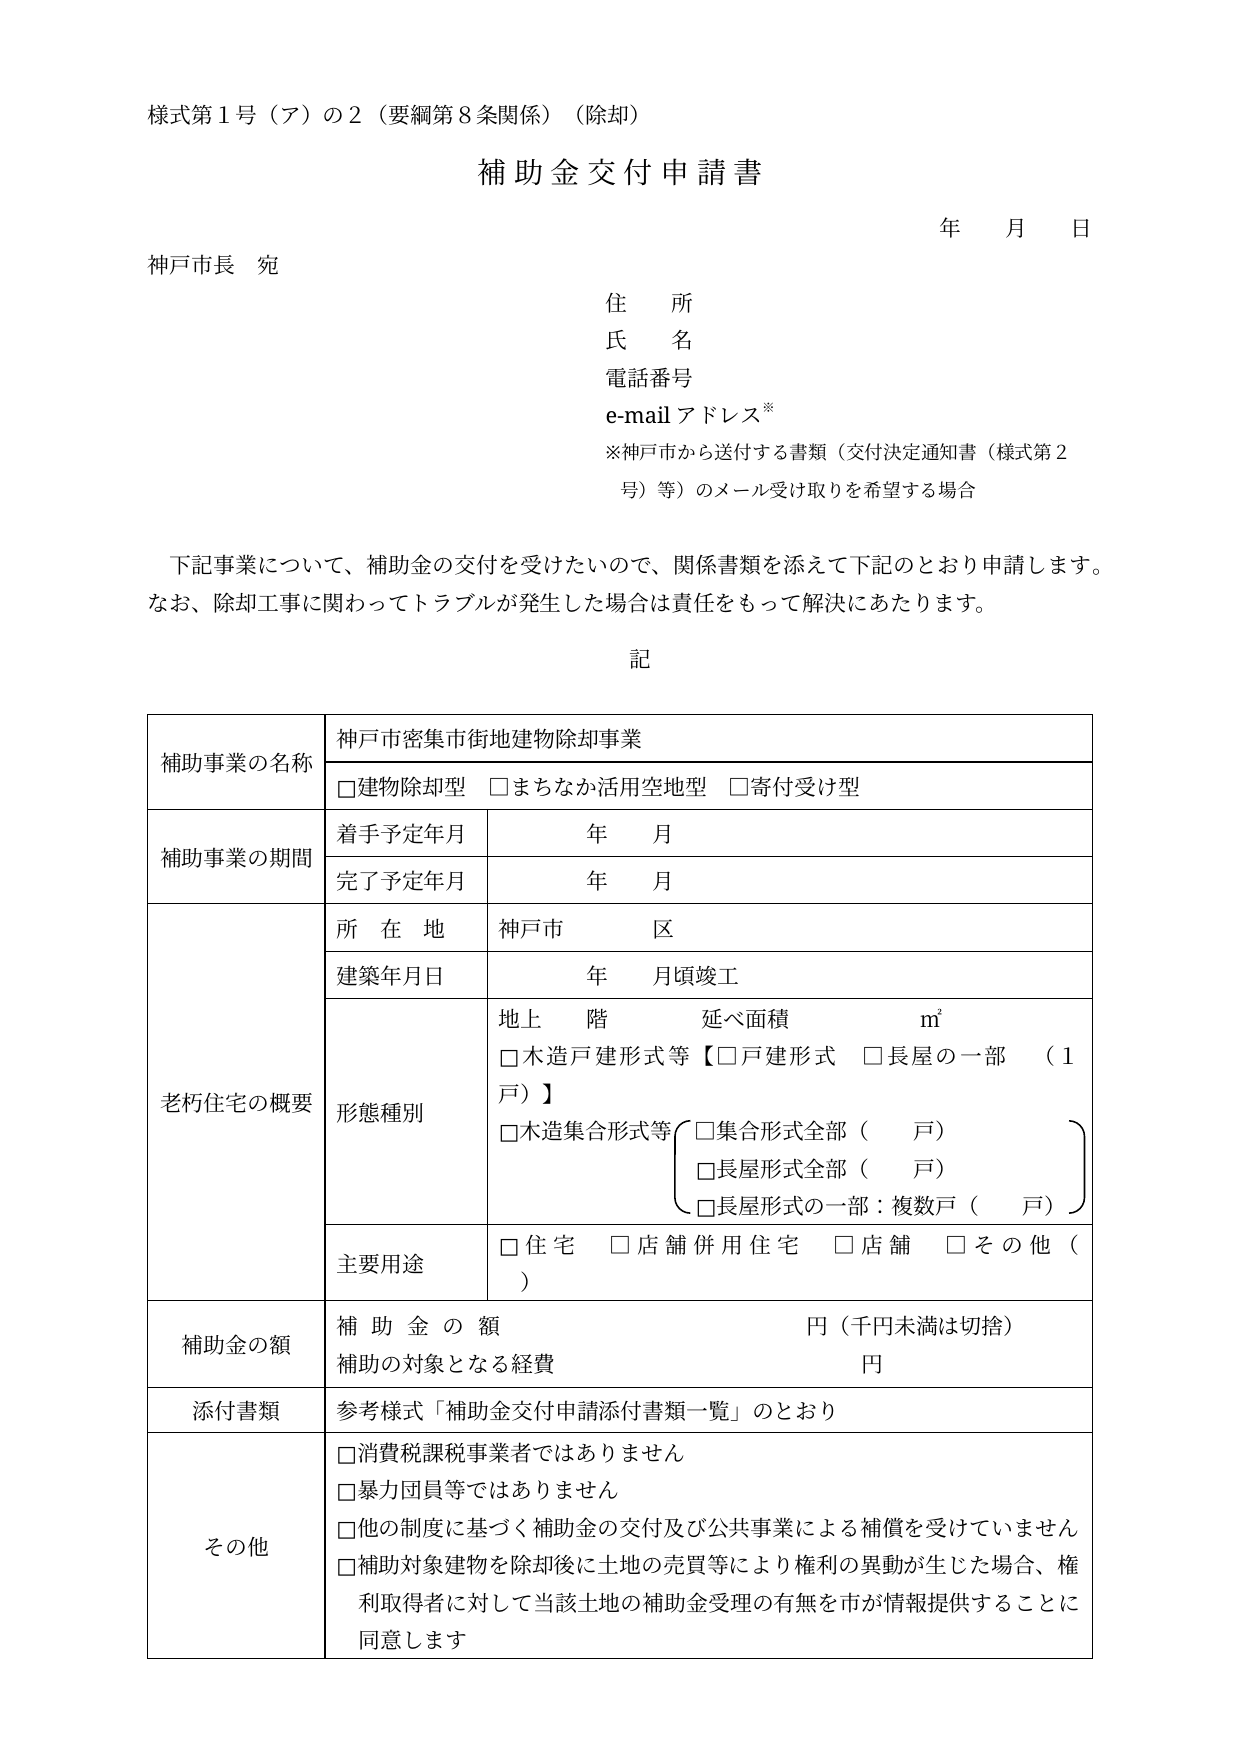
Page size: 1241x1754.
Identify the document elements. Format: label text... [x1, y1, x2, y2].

text 神戸市長 宛 [148, 245, 1092, 283]
table_cell 完了予定年月 [326, 857, 487, 903]
table_cell 年 月 [488, 857, 1092, 903]
text 記 [148, 639, 1092, 677]
table_cell 神戸市 区 [488, 904, 1092, 951]
text 様式第１号（ア）の２（要綱第８条関係）（除却） [148, 95, 1092, 133]
text 住 所 [148, 283, 1092, 320]
table_cell 主要用途 [326, 1225, 487, 1300]
table_cell 老朽住宅の概要 [148, 904, 324, 1300]
text 下記事業について、補助金の交付を受けたいので、関係書類を添えて下記のとおり申請します。なお、除却工事に関わってトラブルが発生した場合は責任をもって解決にあたります。 [148, 545, 1092, 620]
table_cell □住宅 □店舗併用住宅 □店舗 □その他（ ） [488, 1225, 1092, 1300]
text e-mailアドレス※ [148, 395, 1093, 433]
table_cell 年 月 [488, 810, 1092, 856]
table_header 補助事業の名称 [148, 715, 324, 809]
table_cell 地上 階 延べ面積 ㎡ □木造戸建形式等【□戸建形式 □長屋の一部 （１戸）】 □木造集合形式等 □集合形式全部（ 戸） □長屋形式全部（ 戸） □長屋形式の一部：複数戸（ 戸） [488, 999, 1092, 1224]
text ※神戸市から送付する書類（交付決定通知書（様式第２号）等）のメール受け取りを希望する場合 [605, 433, 1092, 508]
text 補 助 金 交 付 申 請 書 [148, 133, 1092, 208]
table_cell 補助金の額 円（千円未満は切捨） 補助の対象となる経費 円 [326, 1301, 1092, 1387]
table_cell 添付書類 [148, 1388, 324, 1432]
table_cell 年 月頃竣工 [488, 952, 1092, 998]
text 氏 名 [148, 320, 1092, 358]
text 年 月 日 [148, 208, 1092, 245]
table_cell 形態種別 [326, 999, 487, 1224]
text 電話番号 [148, 358, 1092, 395]
table_cell 所 在 地 [326, 904, 487, 951]
table_cell 補助事業の期間 [148, 810, 324, 903]
table_cell 補助金の額 [148, 1301, 324, 1387]
table_cell □建物除却型 □まちなか活用空地型 □寄付受け型 [326, 763, 1092, 809]
table_cell 着手予定年月 [326, 810, 487, 856]
table_cell 建築年月日 [326, 952, 487, 998]
table_header 神戸市密集市街地建物除却事業 [326, 715, 1092, 761]
table_cell □消費税課税事業者ではありません □暴力団員等ではありません □他の制度に基づく補助金の交付及び公共事業による補償を受けていません □補助対象建物を除却後に土地の売買等により権利の異動が生じた場合、権利取得者に対して当該土地の補助金受理の有無を市が情報提供することに同意します [326, 1433, 1092, 1658]
table_cell 参考様式「補助金交付申請添付書類一覧」のとおり [326, 1388, 1092, 1432]
table_cell その他 [148, 1433, 324, 1658]
